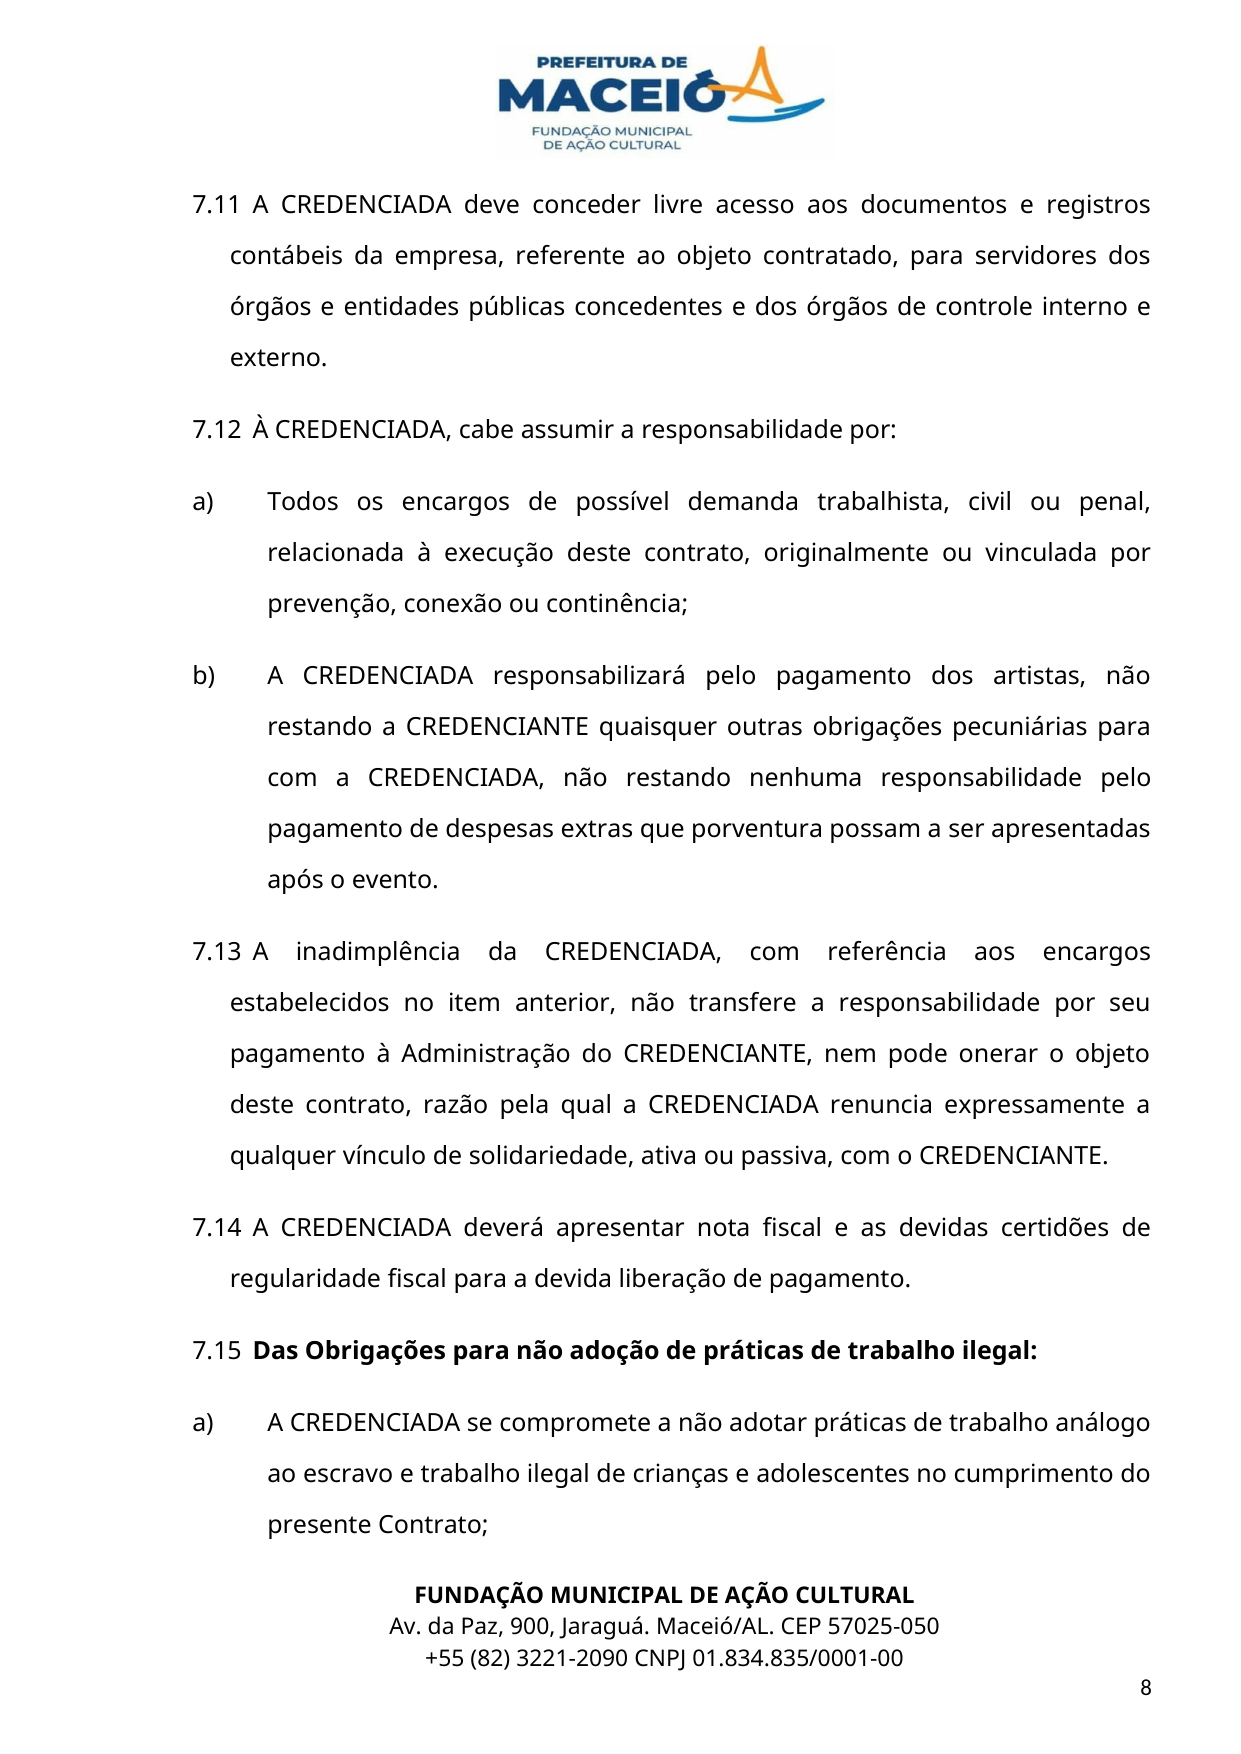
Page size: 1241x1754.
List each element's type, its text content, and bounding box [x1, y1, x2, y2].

list Todos os encargos de possível demanda trabalhista, civil ou penal, relacionada à execução deste contrato, originalmente ou vinculada por prevenção, conexão ou continência; [192, 484, 1152, 620]
list A CREDENCIADA deve conceder livre acesso aos documentos e registros contábeis da empresa, referente ao objeto contratado, para servidores dos órgãos e entidades públicas concedentes e dos órgãos de controle interno e externo. [192, 187, 1152, 374]
list À CREDENCIADA, cabe assumir a responsabilidade por: [192, 412, 1152, 446]
picture [494, 43, 835, 159]
list A CREDENCIADA responsabilizará pelo pagamento dos artistas, não restando a CREDENCIANTE quaisquer outras obrigações pecuniárias para com a CREDENCIADA, não restando nenhuma responsabilidade pelo pagamento de despesas extras que porventura possam a ser apresentadas após o evento. [192, 658, 1152, 896]
list A inadimplência da CREDENCIADA, com referência aos encargos estabelecidos no item anterior, não transfere a responsabilidade por seu pagamento à Administração do CREDENCIANTE, nem pode onerar o objeto deste contrato, razão pela qual a CREDENCIADA renuncia expressamente a qualquer vínculo de solidariedade, ativa ou passiva, com o CREDENCIANTE. [192, 934, 1152, 1172]
list A CREDENCIADA se compromete a não adotar práticas de trabalho análogo ao escravo e trabalho ilegal de crianças e adolescentes no cumprimento do presente Contrato; [192, 1404, 1152, 1541]
list Das Obrigações para não adoção de práticas de trabalho ilegal: [192, 1333, 1152, 1367]
list A CREDENCIADA deverá apresentar nota fiscal e as devidas certidões de regularidade fiscal para a devida liberação de pagamento. [192, 1210, 1152, 1295]
